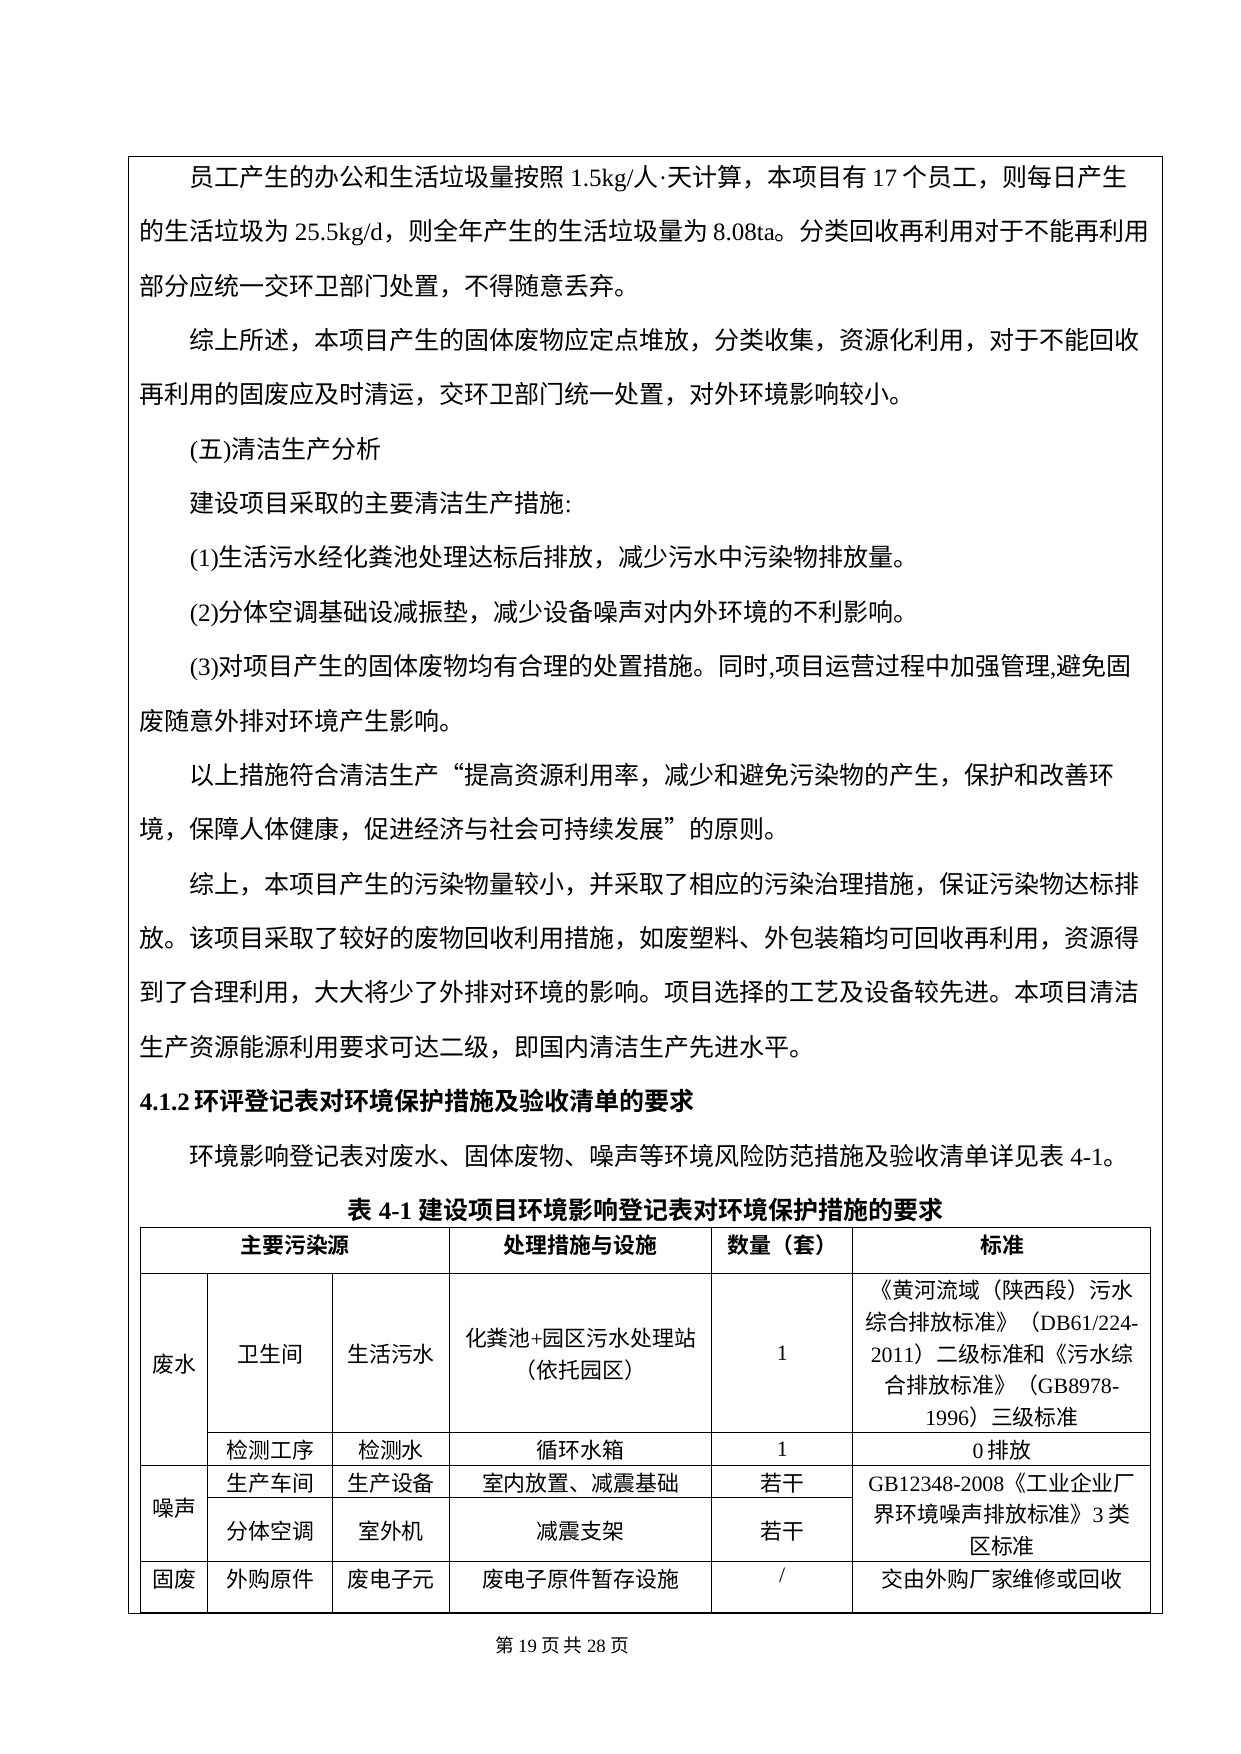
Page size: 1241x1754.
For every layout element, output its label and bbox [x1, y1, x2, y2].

table_header [129, 157, 1162, 1613]
